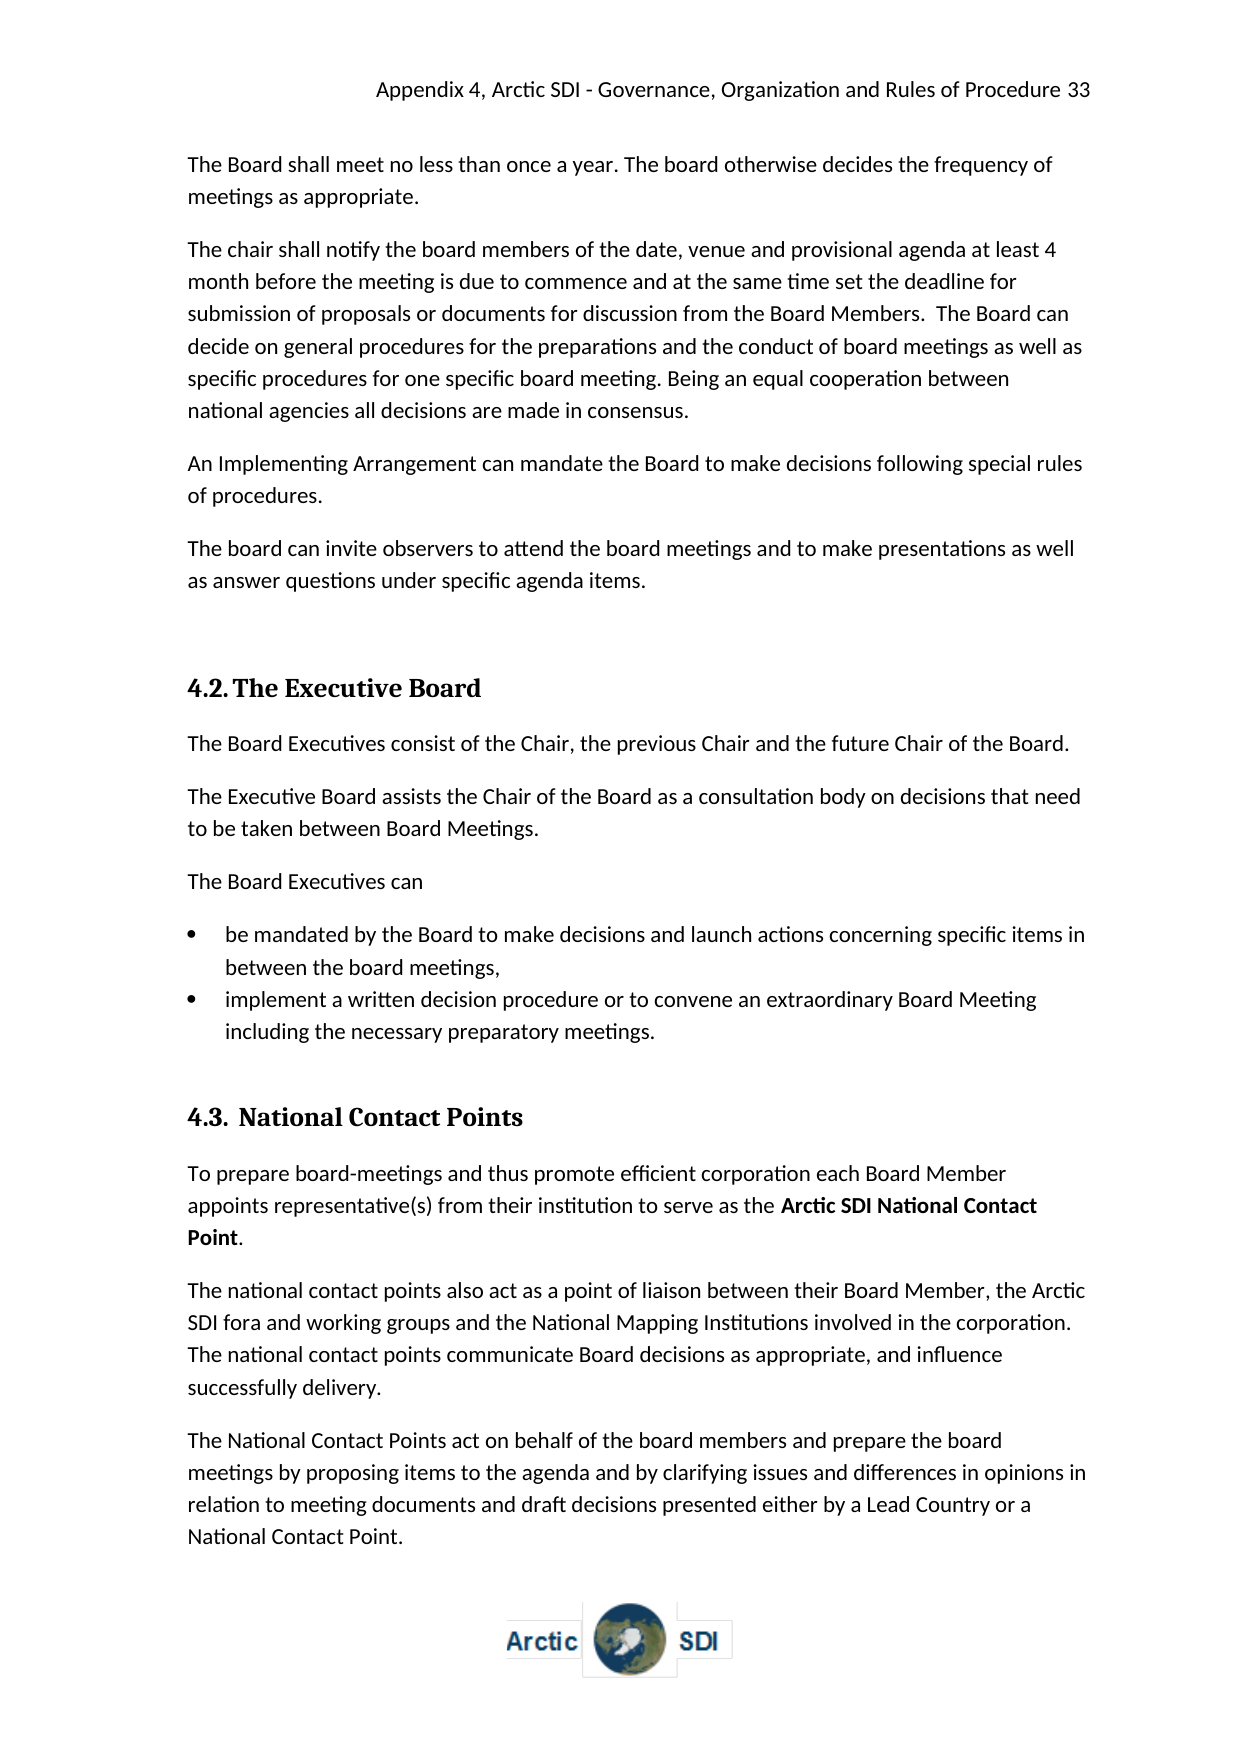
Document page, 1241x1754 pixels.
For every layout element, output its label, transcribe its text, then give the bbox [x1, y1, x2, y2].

list The Executive Board [187, 673, 1090, 704]
text The Board Executives consist of the Chair, the previous Chair and the future Chair of the Board. [187, 729, 1090, 757]
list be mandated by the Board to make decisions and launch actions concerning specific items in between the board meetings, [187, 920, 1090, 981]
text The chair shall notify the board members of the date, venue and provisional agenda at least 4 month before the meeting is due to commence and at the same time set the deadline for submission of proposals or documents for discussion from the Board Members. The Board can decide on general procedures for the preparations and the conduct of board meetings as well as specific procedures for one specific board meeting. Being an equal cooperation between national agencies all decisions are made in consensus. [187, 235, 1090, 424]
text The national contact points also act as a point of liaison between their Board Member, the Arctic SDI fora and working groups and the National Mapping Institutions involved in the corporation. The national contact points communicate Board decisions as appropriate, and influence successfully delivery. [187, 1276, 1090, 1401]
list National Contact Points [187, 1102, 1090, 1133]
text The board can invite observers to attend the board meetings and to make presentations as well as answer questions under specific agenda items. [187, 534, 1090, 594]
text The National Contact Points act on behalf of the board members and prepare the board meetings by proposing items to the agenda and by clarifying issues and differences in opinions in relation to meeting documents and draft decisions presented either by a Lead Country or a National Contact Point. [187, 1426, 1090, 1550]
text The Board shall meet no less than once a year. The board otherwise decides the frequency of meetings as appropriate. [187, 150, 1090, 210]
text The Executive Board assists the Chair of the Board as a consultation body on decisions that need to be taken between Board Meetings. [187, 782, 1090, 842]
text The Board Executives can [187, 867, 1090, 895]
text An Implementing Arrangement can mandate the Board to make decisions following special rules of procedures. [187, 449, 1090, 509]
picture [506, 1602, 734, 1679]
list implement a written decision procedure or to convene an extraordinary Board Meeting including the necessary preparatory meetings. [187, 985, 1090, 1045]
text To prepare board-meetings and thus promote efficient corporation each Board Member appoints representative(s) from their institution to serve as the Arctic SDI National Contact Point. [187, 1159, 1090, 1251]
